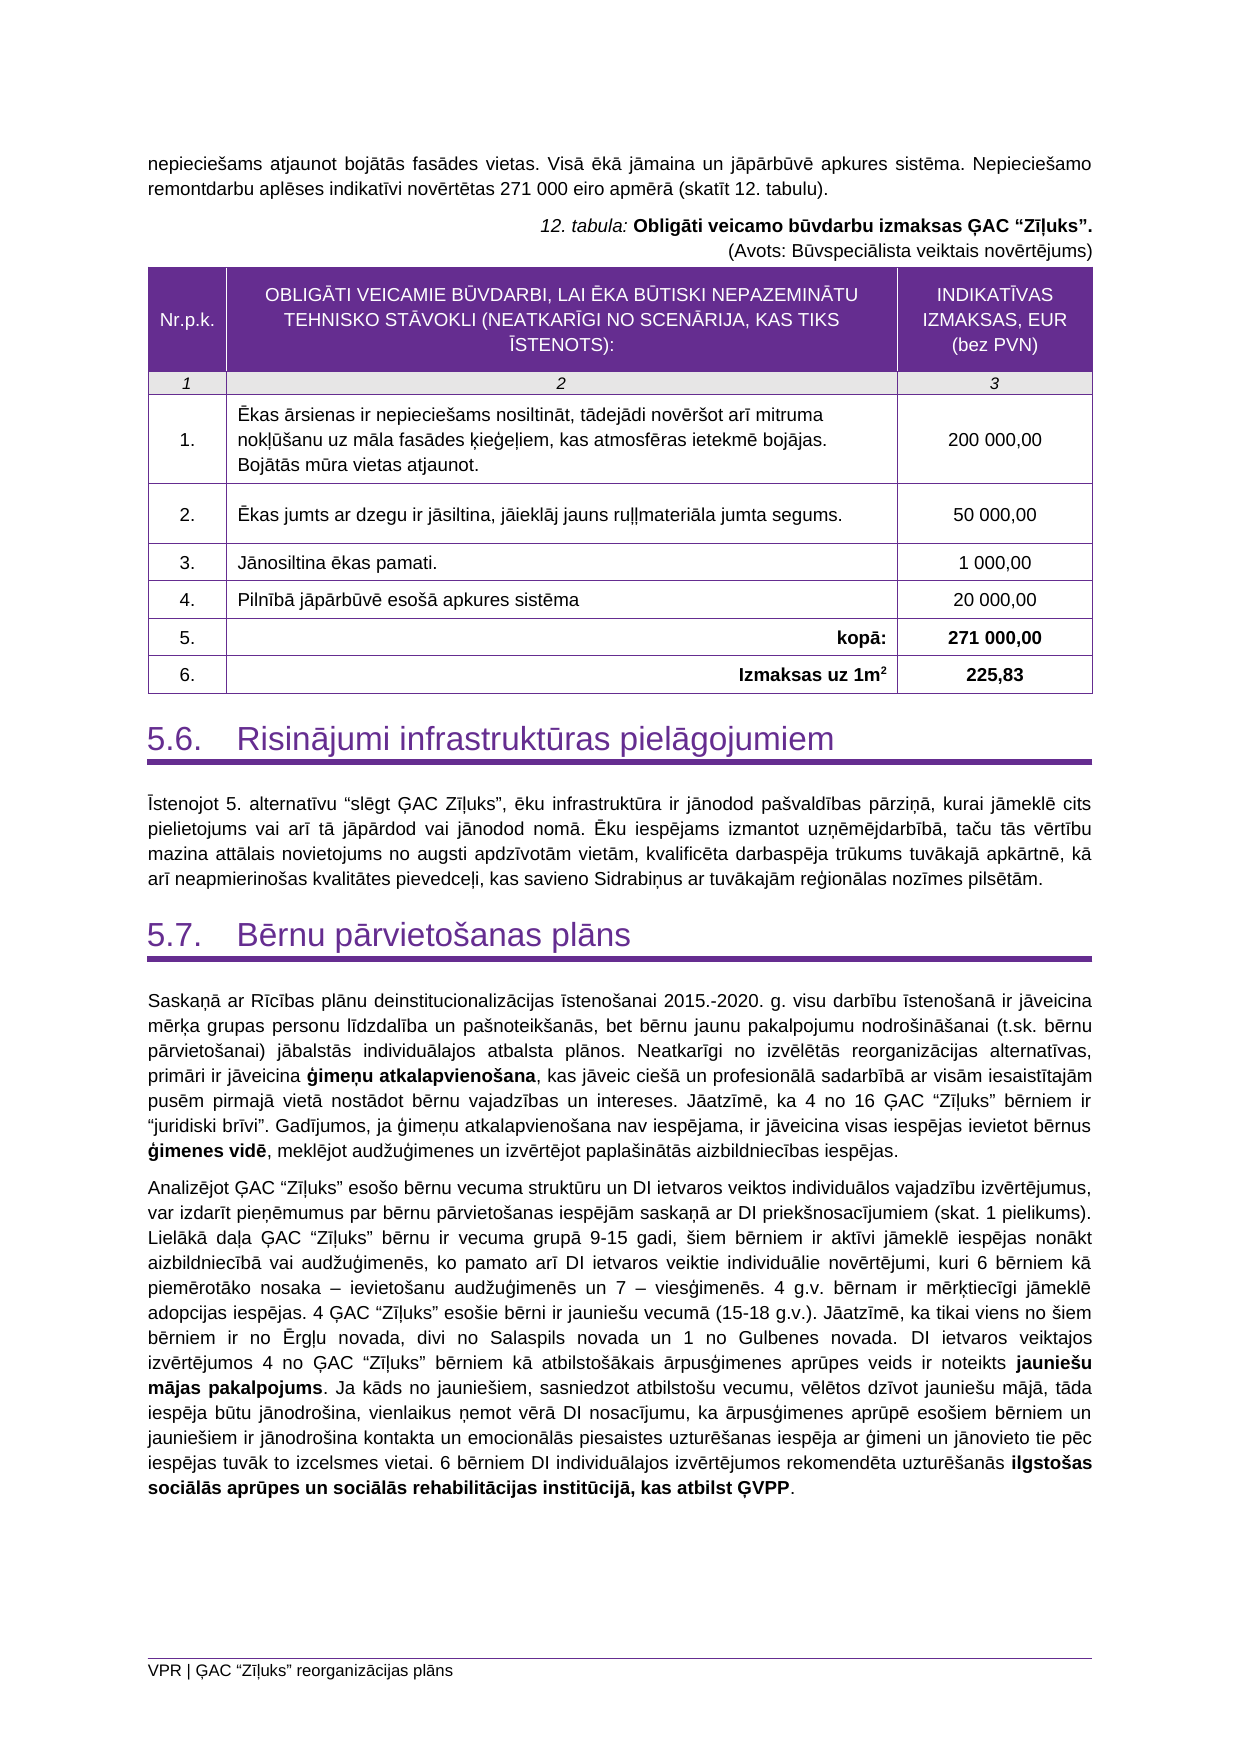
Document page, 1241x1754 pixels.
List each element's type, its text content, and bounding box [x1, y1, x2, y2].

subtitle Risinājumi infrastruktūras pielāgojumiem [147, 719, 1092, 759]
table_cell 5. [149, 619, 226, 655]
table_cell Jānosiltina ēkas pamati. [227, 544, 897, 580]
table_cell Izmaksas uz 1m2 [227, 656, 897, 693]
table_cell 200 000,00 [898, 395, 1092, 483]
table_cell kopā: [227, 619, 897, 655]
table_cell Ēkas ārsienas ir nepieciešams nosiltināt, tādejādi novēršot arī mitruma nokļūšanu uz māla fasādes ķieģeļiem, kas atmosfēras ietekmē bojājas. Bojātās mūra vietas atjaunot. [227, 395, 897, 483]
table_cell Pilnībā jāpārbūvē esošā apkures sistēma [227, 581, 897, 618]
subtitle Bērnu pārvietošanas plāns [147, 915, 1092, 956]
table_header INDIKATĪVAS IZMAKSAS, EUR (bez PVN) [898, 268, 1092, 371]
text Saskaņā ar Rīcības plānu deinstitucionalizācijas īstenošanai 2015.-2020. g. visu darbību īstenošanā ir jāveicina mērķa grupas personu līdzdalība un pašnoteikšanās, bet bērnu jaunu pakalpojumu nodrošināšanai (t.sk. bērnu pārvietošanai) jābalstās individuālajos atbalsta plānos. Neatkarīgi no izvēlētās reorganizācijas alternatīvas, primāri ir jāveicina ģimeņu atkalapvienošana, kas jāveic ciešā un profesionālā sadarbībā ar visām iesaistītajām pusēm pirmajā vietā nostādot bērnu vajadzības un intereses. Jāatzīmē, ka 4 no 16 ĢAC “Zīļuks” bērniem ir “juridiski brīvi”. Gadījumos, ja ģimeņu atkalapvienošana nav iespējama, ir jāveicina visas iespējas ievietot bērnus ģimenes vidē, meklējot audžuģimenes un izvērtējot paplašinātās aizbildniecības iespējas. [148, 987, 1092, 1162]
table_cell 271 000,00 [898, 619, 1092, 655]
table_cell 2. [149, 484, 226, 543]
list 12. tabula: Obligāti veicamo būvdarbu izmaksas ĢAC “Zīļuks”. (Avots: Būvspeciālista veiktais novērtējums) [223, 212, 1092, 262]
list Īstenojot 5. alternatīvu “slēgt ĢAC Zīļuks”, ēku infrastruktūra ir jānodod pašvaldības pārziņā, kurai jāmeklē cits pielietojums vai arī tā jāpārdod vai jānodod nomā. Ēku iespējams izmantot uzņēmējdarbībā, taču tās vērtību mazina attālais novietojums no augsti apdzīvotām vietām, kvalificēta darbaspēja trūkums tuvākajā apkārtnē, kā arī neapmierinošas kvalitātes pievedceļi, kas savieno Sidrabiņus ar tuvākajām reģionālas nozīmes pilsētām. [148, 790, 1092, 890]
text Analizējot ĢAC “Zīļuks” esošo bērnu vecuma struktūru un DI ietvaros veiktos individuālos vajadzību izvērtējumus, var izdarīt pieņēmumus par bērnu pārvietošanas iespējām saskaņā ar DI priekšnosacījumiem (skat. 1 pielikums). Lielākā daļa ĢAC “Zīļuks” bērnu ir vecuma grupā 9-15 gadi, šiem bērniem ir aktīvi jāmeklē iespējas nonākt aizbildniecībā vai audžuģimenēs, ko pamato arī DI ietvaros veiktie individuālie novērtējumi, kuri 6 bērniem kā piemērotāko nosaka – ievietošanu audžuģimenēs un 7 – viesģimenēs. 4 g.v. bērnam ir mērķtiecīgi jāmeklē adopcijas iespējas. 4 ĢAC “Zīļuks” esošie bērni ir jauniešu vecumā (15-18 g.v.). Jāatzīmē, ka tikai viens no šiem bērniem ir no Ērgļu novada, divi no Salaspils novada un 1 no Gulbenes novada. DI ietvaros veiktajos izvērtējumos 4 no ĢAC “Zīļuks” bērniem kā atbilstošākais ārpusģimenes aprūpes veids ir noteikts jauniešu mājas pakalpojums. Ja kāds no jauniešiem, sasniedzot atbilstošu vecumu, vēlētos dzīvot jauniešu mājā, tāda iespēja būtu jānodrošina, vienlaikus ņemot vērā DI nosacījumu, ka ārpusģimenes aprūpē esošiem bērniem un jauniešiem ir jānodrošina kontakta un emocionālās piesaistes uzturēšanas iespēja ar ģimeni un jānovieto tie pēc iespējas tuvāk to izcelsmes vietai. 6 bērniem DI individuālajos izvērtējumos rekomendēta uzturēšanās ilgstošas sociālās aprūpes un sociālās rehabilitācijas institūcijā, kas atbilst ĢVPP. [148, 1175, 1092, 1500]
table_cell 225,83 [898, 656, 1092, 693]
table_cell 2 [227, 372, 897, 394]
table_cell 1. [149, 395, 226, 483]
table_cell 3. [149, 544, 226, 580]
table_cell 50 000,00 [898, 484, 1092, 543]
table_cell 1 [149, 372, 226, 394]
table_cell 4. [149, 581, 226, 618]
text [148, 150, 1092, 200]
table_cell 6. [149, 656, 226, 693]
table_cell Ēkas jumts ar dzegu ir jāsiltina, jāieklāj jauns ruļļmateriāla jumta segums. [227, 484, 897, 543]
table_cell 1 000,00 [898, 544, 1092, 580]
table_header OBLIGĀTI VEICAMIE BŪVDARBI, LAI ĒKA BŪTISKI NEPAZEMINĀTU TEHNISKO STĀVOKLI (NEATKARĪGI NO SCENĀRIJA, KAS TIKS ĪSTENOTS): [227, 268, 897, 371]
table_cell 20 000,00 [898, 581, 1092, 618]
table_header Nr.p.k. [149, 268, 226, 371]
table_cell 3 [898, 372, 1092, 394]
